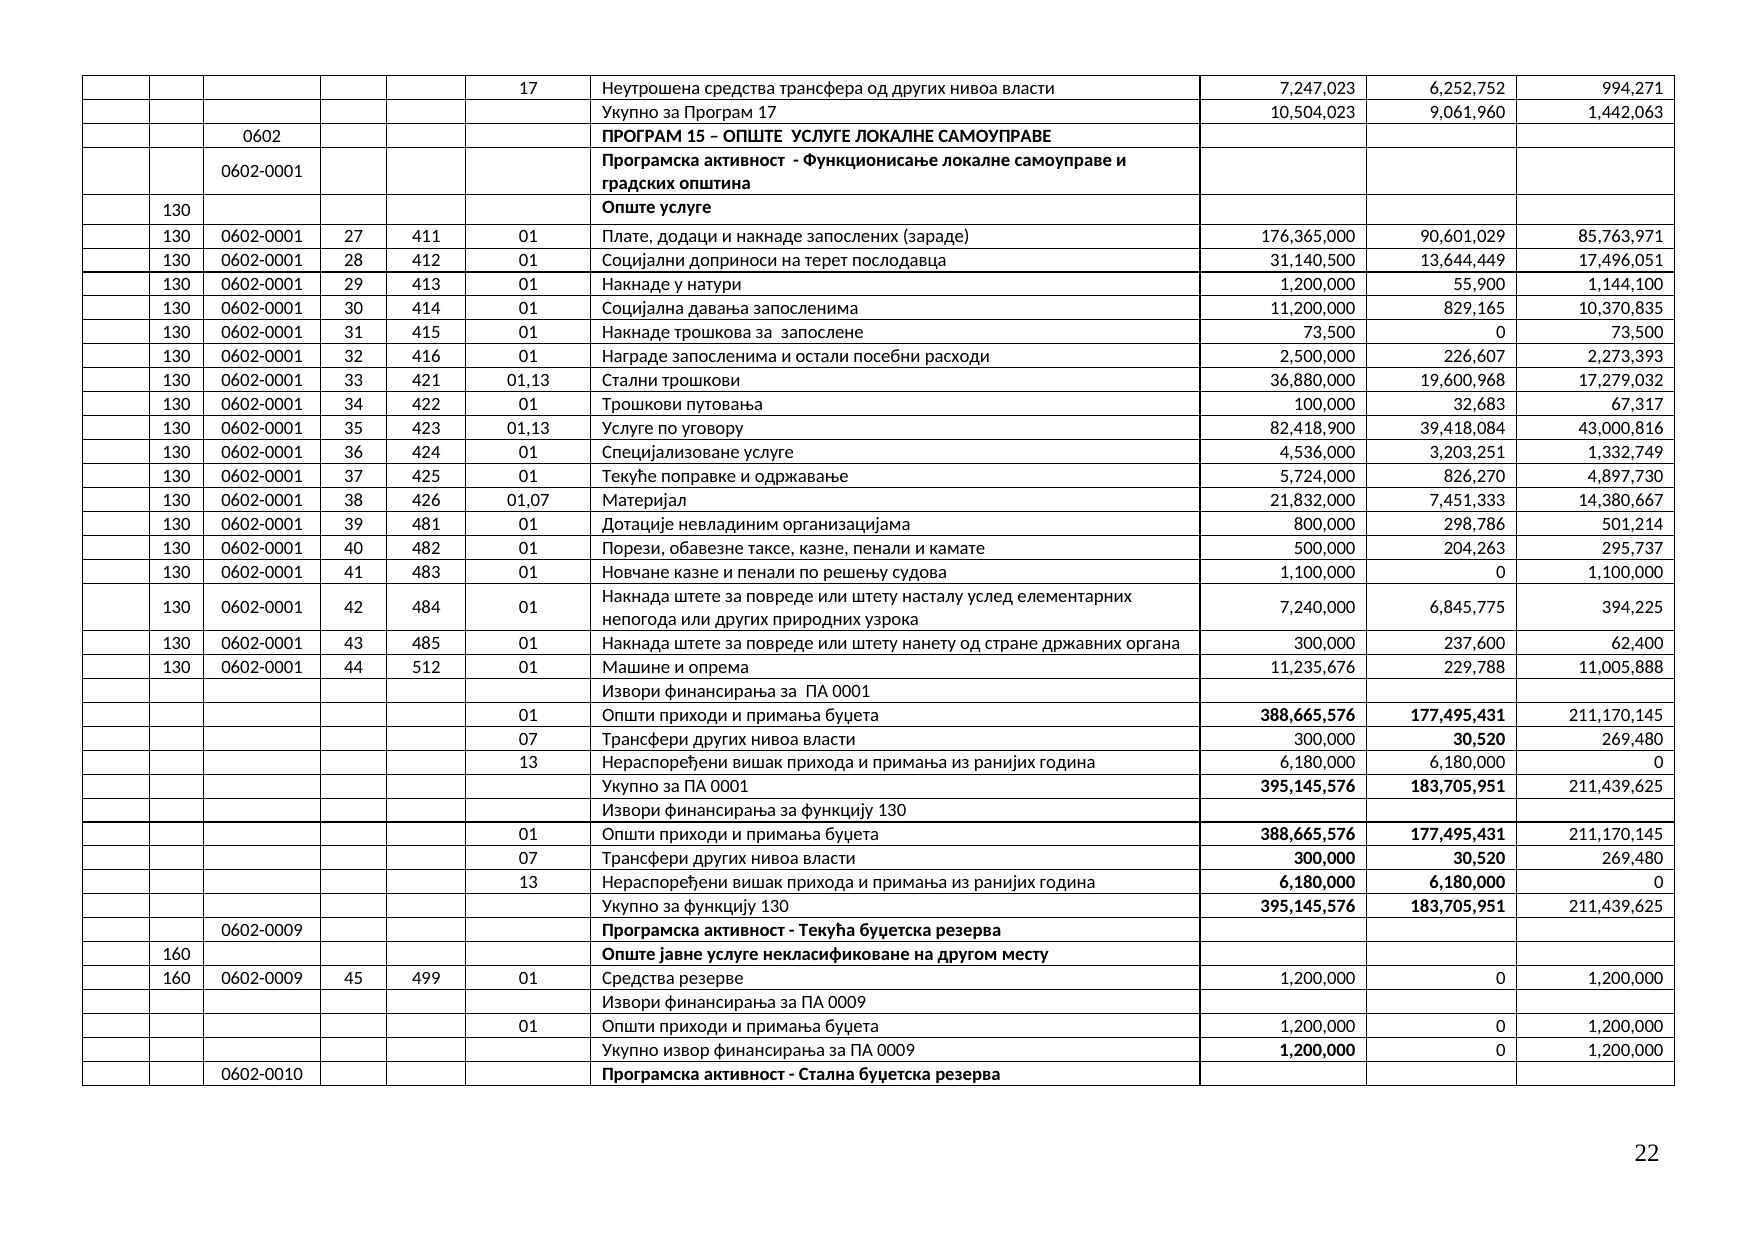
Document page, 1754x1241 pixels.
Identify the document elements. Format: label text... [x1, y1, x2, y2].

table_cell 0602-0001 [204, 560, 320, 583]
table_cell [321, 195, 386, 223]
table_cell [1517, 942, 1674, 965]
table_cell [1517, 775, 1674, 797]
table_cell 485 [387, 631, 465, 654]
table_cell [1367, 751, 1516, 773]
table_cell Социјални доприноси на терет послодавца [591, 249, 1199, 271]
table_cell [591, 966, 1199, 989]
table_cell 73,500 [1517, 320, 1674, 343]
table_cell 1,200,000 [1201, 273, 1366, 295]
table_cell [83, 273, 149, 295]
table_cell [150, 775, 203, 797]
table_cell 0602-0001 [204, 464, 320, 487]
table_cell 41 [321, 560, 386, 583]
table_cell [321, 703, 386, 726]
table_cell 7,451,333 [1367, 488, 1516, 511]
table_cell Текуће поправке и одржавање [591, 464, 1199, 487]
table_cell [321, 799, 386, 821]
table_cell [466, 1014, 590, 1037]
table_cell 37 [321, 464, 386, 487]
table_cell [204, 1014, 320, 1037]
table_cell 17 [466, 76, 590, 99]
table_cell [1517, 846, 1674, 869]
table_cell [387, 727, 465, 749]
table_cell 0602-0001 [204, 225, 320, 247]
table_cell [466, 124, 590, 147]
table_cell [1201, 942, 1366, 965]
table_cell 422 [387, 392, 465, 415]
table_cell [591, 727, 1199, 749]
table_cell 5,724,000 [1201, 464, 1366, 487]
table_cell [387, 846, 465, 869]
table_cell [150, 124, 203, 147]
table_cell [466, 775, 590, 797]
table_cell 130 [150, 296, 203, 319]
table_cell 40 [321, 536, 386, 559]
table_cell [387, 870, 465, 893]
table_cell 01 [466, 536, 590, 559]
table_cell [1517, 195, 1674, 223]
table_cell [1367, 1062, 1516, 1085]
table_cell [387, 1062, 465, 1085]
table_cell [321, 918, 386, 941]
table_cell 01 [466, 655, 590, 678]
table_cell [387, 148, 465, 194]
table_cell 4,536,000 [1201, 440, 1366, 463]
table_cell 10,370,835 [1517, 296, 1674, 319]
table_cell 501,214 [1517, 512, 1674, 535]
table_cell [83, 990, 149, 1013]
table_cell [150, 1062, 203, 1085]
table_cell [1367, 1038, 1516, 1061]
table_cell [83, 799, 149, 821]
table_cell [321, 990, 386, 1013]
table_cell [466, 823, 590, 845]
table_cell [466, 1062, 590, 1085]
table_cell 44 [321, 655, 386, 678]
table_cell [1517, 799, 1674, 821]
table_cell 36 [321, 440, 386, 463]
table_cell [1367, 195, 1516, 223]
table_cell Материјал [591, 488, 1199, 511]
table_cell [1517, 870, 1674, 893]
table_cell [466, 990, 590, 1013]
table_cell [83, 368, 149, 391]
table_cell 01 [466, 440, 590, 463]
table_cell 62,400 [1517, 631, 1674, 654]
table_cell 0602-0001 [204, 631, 320, 654]
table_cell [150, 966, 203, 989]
table_cell Специјализоване услуге [591, 440, 1199, 463]
table_cell 298,786 [1367, 512, 1516, 535]
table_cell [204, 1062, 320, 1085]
table_cell 994,271 [1517, 76, 1674, 99]
table_cell Социјална давања запосленима [591, 296, 1199, 319]
table_cell [1517, 148, 1674, 194]
table_cell 01 [466, 464, 590, 487]
table_cell 0 [1367, 560, 1516, 583]
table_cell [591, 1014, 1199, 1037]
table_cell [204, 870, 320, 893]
table_cell 414 [387, 296, 465, 319]
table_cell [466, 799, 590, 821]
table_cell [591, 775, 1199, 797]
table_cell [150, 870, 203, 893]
table_cell ПРОГРАМ 15 – ОПШТЕ УСЛУГЕ ЛОКАЛНЕ САМОУПРАВЕ [591, 124, 1199, 147]
table_cell 01 [466, 320, 590, 343]
table_cell [83, 225, 149, 247]
table_cell 295,737 [1517, 536, 1674, 559]
table_cell 0602-0001 [204, 512, 320, 535]
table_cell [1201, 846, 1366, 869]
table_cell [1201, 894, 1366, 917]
table_cell 39,418,084 [1367, 416, 1516, 439]
table_cell [83, 124, 149, 147]
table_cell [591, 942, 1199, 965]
table_cell 42 [321, 584, 386, 630]
table_cell 426 [387, 488, 465, 511]
table_cell 100,000 [1201, 392, 1366, 415]
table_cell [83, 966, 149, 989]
table_cell 27 [321, 225, 386, 247]
table_cell 29 [321, 273, 386, 295]
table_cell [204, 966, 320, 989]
table_cell 55,900 [1367, 273, 1516, 295]
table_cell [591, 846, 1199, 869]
table_cell [321, 124, 386, 147]
table_cell [83, 344, 149, 367]
table_cell [1517, 124, 1674, 147]
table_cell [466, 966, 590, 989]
table_cell [466, 148, 590, 194]
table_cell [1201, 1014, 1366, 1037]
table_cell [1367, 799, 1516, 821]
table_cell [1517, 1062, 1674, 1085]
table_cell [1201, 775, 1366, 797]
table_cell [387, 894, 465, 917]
table_cell 300,000 [1201, 631, 1366, 654]
table_cell 176,365,000 [1201, 225, 1366, 247]
table_cell 01 [466, 703, 590, 726]
table_cell [83, 631, 149, 654]
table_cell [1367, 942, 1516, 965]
table_cell [83, 148, 149, 194]
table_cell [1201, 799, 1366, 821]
table_cell 130 [150, 273, 203, 295]
table_cell [387, 124, 465, 147]
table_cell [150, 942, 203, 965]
table_cell 1,144,100 [1517, 273, 1674, 295]
table_cell 38 [321, 488, 386, 511]
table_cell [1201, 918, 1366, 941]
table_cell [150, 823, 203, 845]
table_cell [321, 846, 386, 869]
table_cell Новчане казне и пенали по решењу судова [591, 560, 1199, 583]
table_cell [83, 727, 149, 749]
table_cell 415 [387, 320, 465, 343]
table_cell Накнада штете за повреде или штету насталу услед елементарних непогода или других природних узрока [591, 584, 1199, 630]
table_cell 130 [150, 249, 203, 271]
table_cell [83, 296, 149, 319]
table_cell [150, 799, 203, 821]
table_cell [83, 320, 149, 343]
table_cell Машине и опрема [591, 655, 1199, 678]
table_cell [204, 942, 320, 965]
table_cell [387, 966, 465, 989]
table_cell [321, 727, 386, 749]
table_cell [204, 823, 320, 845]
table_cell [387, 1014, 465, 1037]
table_cell 31,140,500 [1201, 249, 1366, 271]
table_cell 394,225 [1517, 584, 1674, 630]
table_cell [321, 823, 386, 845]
table_cell 01,13 [466, 368, 590, 391]
table_cell 11,200,000 [1201, 296, 1366, 319]
table_cell 28 [321, 249, 386, 271]
table_cell 1,100,000 [1201, 560, 1366, 583]
table_cell 01,07 [466, 488, 590, 511]
table_cell Порези, обавезне таксе, казне, пенали и камате [591, 536, 1199, 559]
table_cell [83, 440, 149, 463]
table_cell 0602-0001 [204, 584, 320, 630]
table_cell [83, 416, 149, 439]
table_cell 0602-0001 [204, 488, 320, 511]
table_cell 32,683 [1367, 392, 1516, 415]
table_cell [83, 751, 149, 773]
table_cell 512 [387, 655, 465, 678]
table_cell 500,000 [1201, 536, 1366, 559]
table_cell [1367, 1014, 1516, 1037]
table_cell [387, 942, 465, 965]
table_cell 130 [150, 584, 203, 630]
table_cell 0602-0001 [204, 368, 320, 391]
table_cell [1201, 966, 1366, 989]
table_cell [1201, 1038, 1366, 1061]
table_cell Накнада штете за повреде или штету нанету од стране државних органа [591, 631, 1199, 654]
table_cell [83, 100, 149, 123]
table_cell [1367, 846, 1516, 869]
table_cell 0602-0001 [204, 320, 320, 343]
table_cell Укупно за Програм 17 [591, 100, 1199, 123]
table_cell 43,000,816 [1517, 416, 1674, 439]
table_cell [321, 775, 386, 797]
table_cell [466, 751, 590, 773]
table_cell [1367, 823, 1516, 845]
table_cell 01 [466, 296, 590, 319]
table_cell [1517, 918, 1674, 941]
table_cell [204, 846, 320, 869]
table_cell 34 [321, 392, 386, 415]
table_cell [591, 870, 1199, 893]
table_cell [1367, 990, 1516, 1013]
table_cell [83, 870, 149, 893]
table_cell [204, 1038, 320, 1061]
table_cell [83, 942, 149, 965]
table_cell Извори финансирања за ПА 0001 [591, 679, 1199, 702]
table_cell [83, 679, 149, 702]
table_cell 01 [466, 560, 590, 583]
table_cell 204,263 [1367, 536, 1516, 559]
table_cell 11,235,676 [1201, 655, 1366, 678]
table_cell Плате, додаци и накнаде запослених (зараде) [591, 225, 1199, 247]
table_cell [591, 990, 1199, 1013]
table_cell [1367, 679, 1516, 702]
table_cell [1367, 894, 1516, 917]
table_cell [204, 703, 320, 726]
table_cell [387, 100, 465, 123]
table_cell Дотације невладиним организацијама [591, 512, 1199, 535]
table_cell 31 [321, 320, 386, 343]
table_cell 73,500 [1201, 320, 1366, 343]
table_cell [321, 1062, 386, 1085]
table_cell 17,496,051 [1517, 249, 1674, 271]
table_cell 0602-0001 [204, 249, 320, 271]
table_cell [387, 76, 465, 99]
table_cell [1201, 124, 1366, 147]
table_cell [83, 76, 149, 99]
table_cell [150, 148, 203, 194]
table_cell 130 [150, 536, 203, 559]
table_cell 1,442,063 [1517, 100, 1674, 123]
table_cell 01 [466, 584, 590, 630]
table_cell [204, 76, 320, 99]
table_cell Услуге по уговору [591, 416, 1199, 439]
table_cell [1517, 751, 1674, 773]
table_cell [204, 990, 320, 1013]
table_cell 0602-0001 [204, 536, 320, 559]
table_cell 3,203,251 [1367, 440, 1516, 463]
table_cell [204, 195, 320, 223]
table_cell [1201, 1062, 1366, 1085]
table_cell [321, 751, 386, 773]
table_cell 39 [321, 512, 386, 535]
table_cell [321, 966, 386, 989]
table_cell 10,504,023 [1201, 100, 1366, 123]
table_cell 67,317 [1517, 392, 1674, 415]
table_cell 01 [466, 392, 590, 415]
table_cell 0602-0001 [204, 392, 320, 415]
table_cell [83, 249, 149, 271]
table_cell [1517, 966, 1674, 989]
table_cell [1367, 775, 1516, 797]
table_cell 9,061,960 [1367, 100, 1516, 123]
table_cell 0602 [204, 124, 320, 147]
table_cell Накнаде у натури [591, 273, 1199, 295]
table_cell 800,000 [1201, 512, 1366, 535]
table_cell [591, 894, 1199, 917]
table_cell [321, 76, 386, 99]
table_cell 425 [387, 464, 465, 487]
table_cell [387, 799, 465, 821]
table_cell 0602-0001 [204, 148, 320, 194]
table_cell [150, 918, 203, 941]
table_cell 14,380,667 [1517, 488, 1674, 511]
table_cell 36,880,000 [1201, 368, 1366, 391]
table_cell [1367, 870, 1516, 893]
table_cell 01 [466, 249, 590, 271]
table_cell [1367, 124, 1516, 147]
table_cell [204, 100, 320, 123]
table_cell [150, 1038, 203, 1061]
table_cell [83, 512, 149, 535]
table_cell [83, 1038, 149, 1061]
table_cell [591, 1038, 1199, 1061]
table_cell 229,788 [1367, 655, 1516, 678]
table_cell 130 [150, 368, 203, 391]
table_cell [150, 679, 203, 702]
table_cell 7,240,000 [1201, 584, 1366, 630]
table_cell 130 [150, 655, 203, 678]
table_cell [466, 679, 590, 702]
table_cell [466, 100, 590, 123]
table_cell 90,601,029 [1367, 225, 1516, 247]
table_cell 412 [387, 249, 465, 271]
table_cell 0602-0001 [204, 440, 320, 463]
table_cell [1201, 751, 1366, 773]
table_cell 01 [466, 512, 590, 535]
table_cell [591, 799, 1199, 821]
table_cell 0 [1367, 320, 1516, 343]
table_cell 130 [150, 440, 203, 463]
table_cell [321, 100, 386, 123]
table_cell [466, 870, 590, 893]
table_cell 421 [387, 368, 465, 391]
table_cell 130 [150, 416, 203, 439]
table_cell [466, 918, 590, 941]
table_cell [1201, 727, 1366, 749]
table_cell 130 [150, 560, 203, 583]
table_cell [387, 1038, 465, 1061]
table_cell 32 [321, 344, 386, 367]
table_cell [83, 560, 149, 583]
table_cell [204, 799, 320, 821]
table_cell 130 [150, 344, 203, 367]
table_cell 30 [321, 296, 386, 319]
table_cell 01 [466, 225, 590, 247]
table_cell 0602-0001 [204, 655, 320, 678]
table_cell [1367, 148, 1516, 194]
table_cell 482 [387, 536, 465, 559]
table_cell 13,644,449 [1367, 249, 1516, 271]
table_cell 226,607 [1367, 344, 1516, 367]
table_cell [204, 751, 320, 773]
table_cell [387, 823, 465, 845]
table_cell [387, 679, 465, 702]
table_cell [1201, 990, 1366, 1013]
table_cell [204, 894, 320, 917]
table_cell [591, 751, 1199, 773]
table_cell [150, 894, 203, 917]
table_cell [1201, 148, 1366, 194]
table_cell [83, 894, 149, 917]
table_cell Стални трошкови [591, 368, 1199, 391]
table_cell [150, 727, 203, 749]
table_cell 17,279,032 [1517, 368, 1674, 391]
table_cell 01 [466, 631, 590, 654]
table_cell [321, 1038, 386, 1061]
table_cell [387, 195, 465, 223]
table_cell 01,13 [466, 416, 590, 439]
table_cell Трошкови путовања [591, 392, 1199, 415]
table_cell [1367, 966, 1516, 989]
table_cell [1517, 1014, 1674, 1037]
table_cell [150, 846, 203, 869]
table_cell 6,252,752 [1367, 76, 1516, 99]
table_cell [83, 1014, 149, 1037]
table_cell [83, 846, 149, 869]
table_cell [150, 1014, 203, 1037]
table_cell [466, 195, 590, 223]
table_cell Општи приходи и примања буџета [591, 703, 1199, 726]
table_cell Накнаде трошкова за запослене [591, 320, 1199, 343]
table_cell [150, 703, 203, 726]
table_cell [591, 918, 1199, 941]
table_cell [83, 655, 149, 678]
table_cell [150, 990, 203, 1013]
table_cell 130 [150, 464, 203, 487]
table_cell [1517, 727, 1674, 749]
table_cell 211,170,145 [1517, 703, 1674, 726]
table_cell [1517, 679, 1674, 702]
table_cell [83, 195, 149, 223]
table_cell 35 [321, 416, 386, 439]
table_cell 424 [387, 440, 465, 463]
table_cell 829,165 [1367, 296, 1516, 319]
table_cell 416 [387, 344, 465, 367]
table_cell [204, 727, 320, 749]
table_cell [387, 703, 465, 726]
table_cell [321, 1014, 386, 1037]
table_cell 423 [387, 416, 465, 439]
table_cell Награде запосленима и остали посебни расходи [591, 344, 1199, 367]
table_cell 82,418,900 [1201, 416, 1366, 439]
table_cell [83, 392, 149, 415]
table_cell 1,100,000 [1517, 560, 1674, 583]
table_cell 130 [150, 320, 203, 343]
table_cell 130 [150, 631, 203, 654]
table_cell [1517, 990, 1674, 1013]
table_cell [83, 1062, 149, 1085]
table_cell 483 [387, 560, 465, 583]
table_cell 7,247,023 [1201, 76, 1366, 99]
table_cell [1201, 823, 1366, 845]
table_cell 0602-0001 [204, 273, 320, 295]
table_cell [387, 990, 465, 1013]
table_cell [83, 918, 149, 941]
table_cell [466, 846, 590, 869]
table_cell 11,005,888 [1517, 655, 1674, 678]
table_cell 130 [150, 392, 203, 415]
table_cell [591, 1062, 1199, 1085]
table_cell 21,832,000 [1201, 488, 1366, 511]
table_cell 388,665,576 [1201, 703, 1366, 726]
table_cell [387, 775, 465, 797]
table_cell 33 [321, 368, 386, 391]
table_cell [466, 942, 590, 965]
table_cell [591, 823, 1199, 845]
table_cell 413 [387, 273, 465, 295]
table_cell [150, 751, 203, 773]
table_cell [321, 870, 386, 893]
table_cell [1201, 195, 1366, 223]
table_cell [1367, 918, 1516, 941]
table_cell Опште услуге [591, 195, 1199, 223]
table_cell 01 [466, 344, 590, 367]
table_cell 0602-0001 [204, 416, 320, 439]
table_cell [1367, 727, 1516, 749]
table_cell [150, 100, 203, 123]
table_cell 130 [150, 225, 203, 247]
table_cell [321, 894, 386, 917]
table_cell 237,600 [1367, 631, 1516, 654]
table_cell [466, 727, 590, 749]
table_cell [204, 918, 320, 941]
table_cell 130 [150, 512, 203, 535]
table_cell [83, 584, 149, 630]
table_cell [83, 536, 149, 559]
table_cell 177,495,431 [1367, 703, 1516, 726]
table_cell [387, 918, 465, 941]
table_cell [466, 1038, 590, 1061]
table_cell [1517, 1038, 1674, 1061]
table_cell Неутрошена средства трансфера од других нивоа власти [591, 76, 1199, 99]
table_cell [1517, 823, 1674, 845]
table_cell 130 [150, 195, 203, 223]
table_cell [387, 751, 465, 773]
table_cell [83, 464, 149, 487]
table_cell 0602-0001 [204, 296, 320, 319]
table_cell [321, 148, 386, 194]
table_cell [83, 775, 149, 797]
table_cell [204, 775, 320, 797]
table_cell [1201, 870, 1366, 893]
table_cell [1201, 679, 1366, 702]
table_cell [150, 76, 203, 99]
table_cell 411 [387, 225, 465, 247]
table_cell [83, 703, 149, 726]
table_cell 43 [321, 631, 386, 654]
table_cell 01 [466, 273, 590, 295]
table_cell 1,332,749 [1517, 440, 1674, 463]
table_cell 6,845,775 [1367, 584, 1516, 630]
table_cell 826,270 [1367, 464, 1516, 487]
table_cell 2,500,000 [1201, 344, 1366, 367]
table_cell 481 [387, 512, 465, 535]
table_cell 484 [387, 584, 465, 630]
table_cell 0602-0001 [204, 344, 320, 367]
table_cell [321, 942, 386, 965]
table_cell 130 [150, 488, 203, 511]
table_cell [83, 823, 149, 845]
table_cell Програмска активност - Функционисање локалне самоуправе и градских општина [591, 148, 1199, 194]
table_cell 4,897,730 [1517, 464, 1674, 487]
table_cell 19,600,968 [1367, 368, 1516, 391]
table_cell 85,763,971 [1517, 225, 1674, 247]
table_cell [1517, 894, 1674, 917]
table_cell [321, 679, 386, 702]
table_cell [204, 679, 320, 702]
table_cell [83, 488, 149, 511]
table_cell 2,273,393 [1517, 344, 1674, 367]
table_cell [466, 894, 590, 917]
